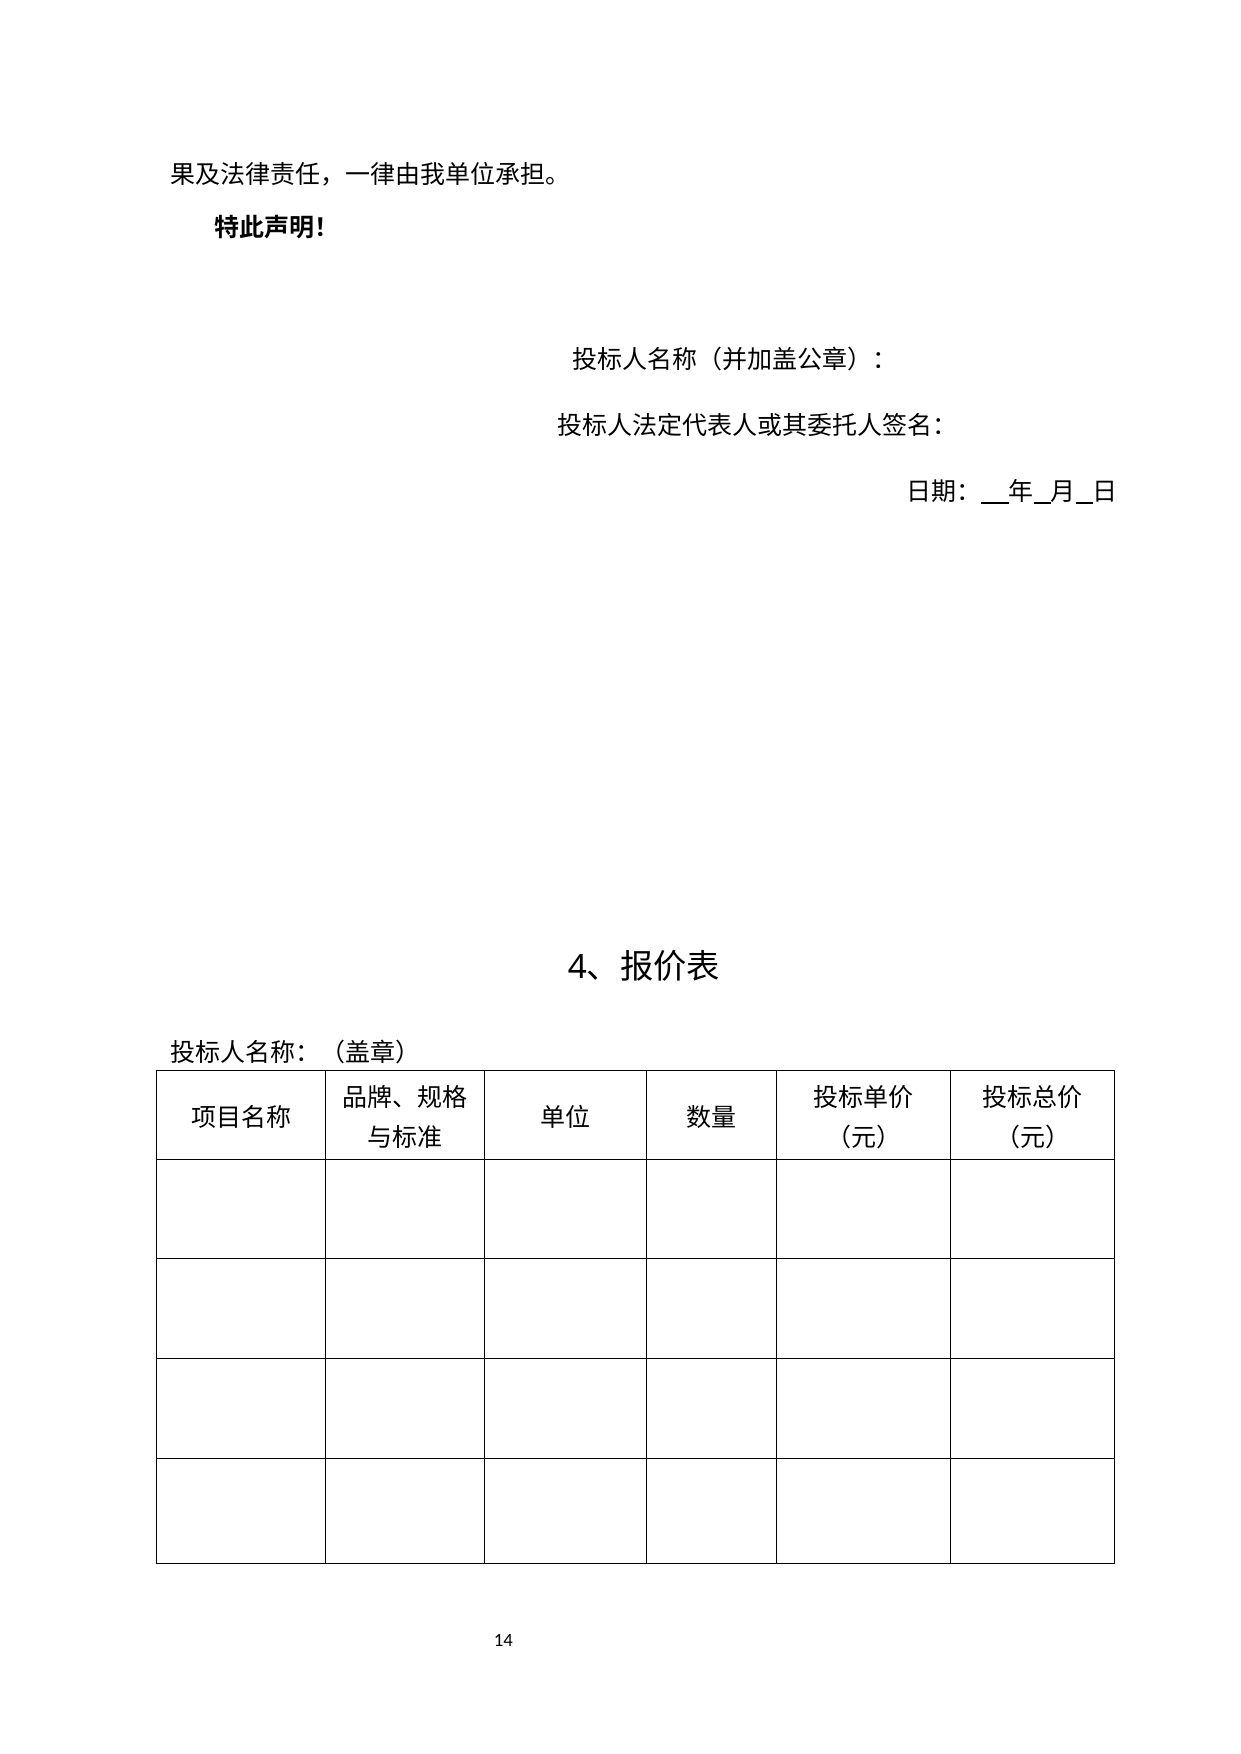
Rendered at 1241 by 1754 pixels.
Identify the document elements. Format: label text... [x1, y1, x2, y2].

table_header 品牌、规格与标准 [326, 1071, 484, 1159]
table_cell [485, 1259, 646, 1358]
subtitle 4、报价表 [170, 945, 1117, 986]
table_cell [157, 1459, 325, 1563]
table_header 单位 [485, 1071, 646, 1159]
table_cell [777, 1160, 950, 1258]
table_cell [647, 1459, 776, 1563]
table_cell [157, 1259, 325, 1358]
table_cell [485, 1459, 646, 1563]
table_header 项目名称 [157, 1071, 325, 1159]
table_cell [647, 1160, 776, 1258]
table_cell [777, 1259, 950, 1358]
table_cell [326, 1160, 484, 1258]
table_header 数量 [647, 1071, 776, 1159]
table_cell [326, 1359, 484, 1458]
table_cell [157, 1160, 325, 1258]
table_cell [951, 1160, 1114, 1258]
table_cell [647, 1359, 776, 1458]
table_cell [951, 1359, 1114, 1458]
table_cell [777, 1359, 950, 1458]
table_cell [647, 1259, 776, 1358]
text 投标人名称（并加盖公章）： [170, 324, 1117, 390]
table_cell [951, 1259, 1114, 1358]
table_cell [951, 1459, 1114, 1563]
table_cell [777, 1459, 950, 1563]
text 日期： 年 月 日 [170, 456, 1117, 522]
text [170, 151, 1117, 192]
table_cell [326, 1259, 484, 1358]
text 投标人法定代表人或其委托人签名： [170, 390, 1117, 456]
text 特此声明！ [170, 192, 1117, 258]
table_cell [485, 1160, 646, 1258]
table_header 投标总价 （元） [951, 1071, 1114, 1159]
table_header 投标单价 （元） [777, 1071, 950, 1159]
table_cell [326, 1459, 484, 1563]
text 投标人名称：（盖章） [170, 1028, 1117, 1070]
table_cell [485, 1359, 646, 1458]
table_cell [157, 1359, 325, 1458]
